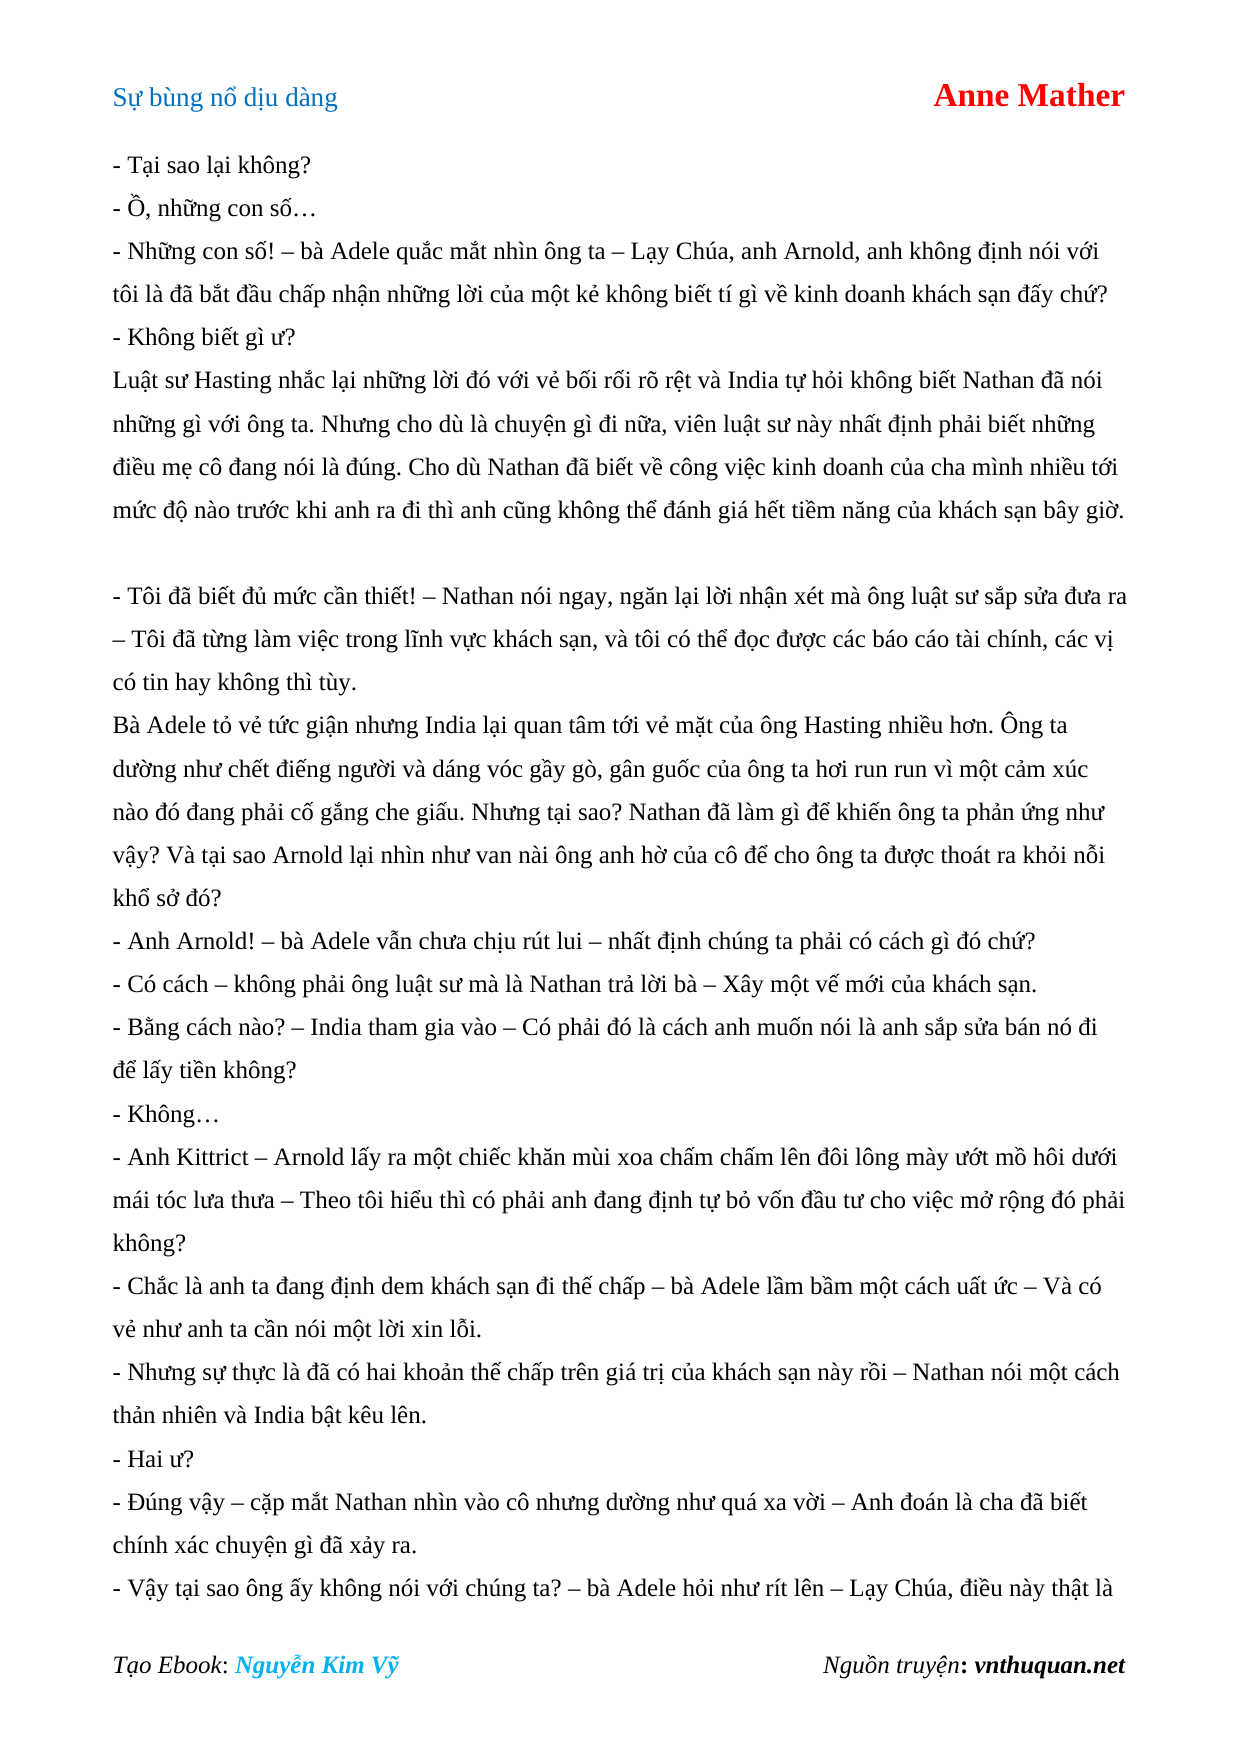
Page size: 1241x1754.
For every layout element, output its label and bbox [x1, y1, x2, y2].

text [112, 150, 1128, 1602]
